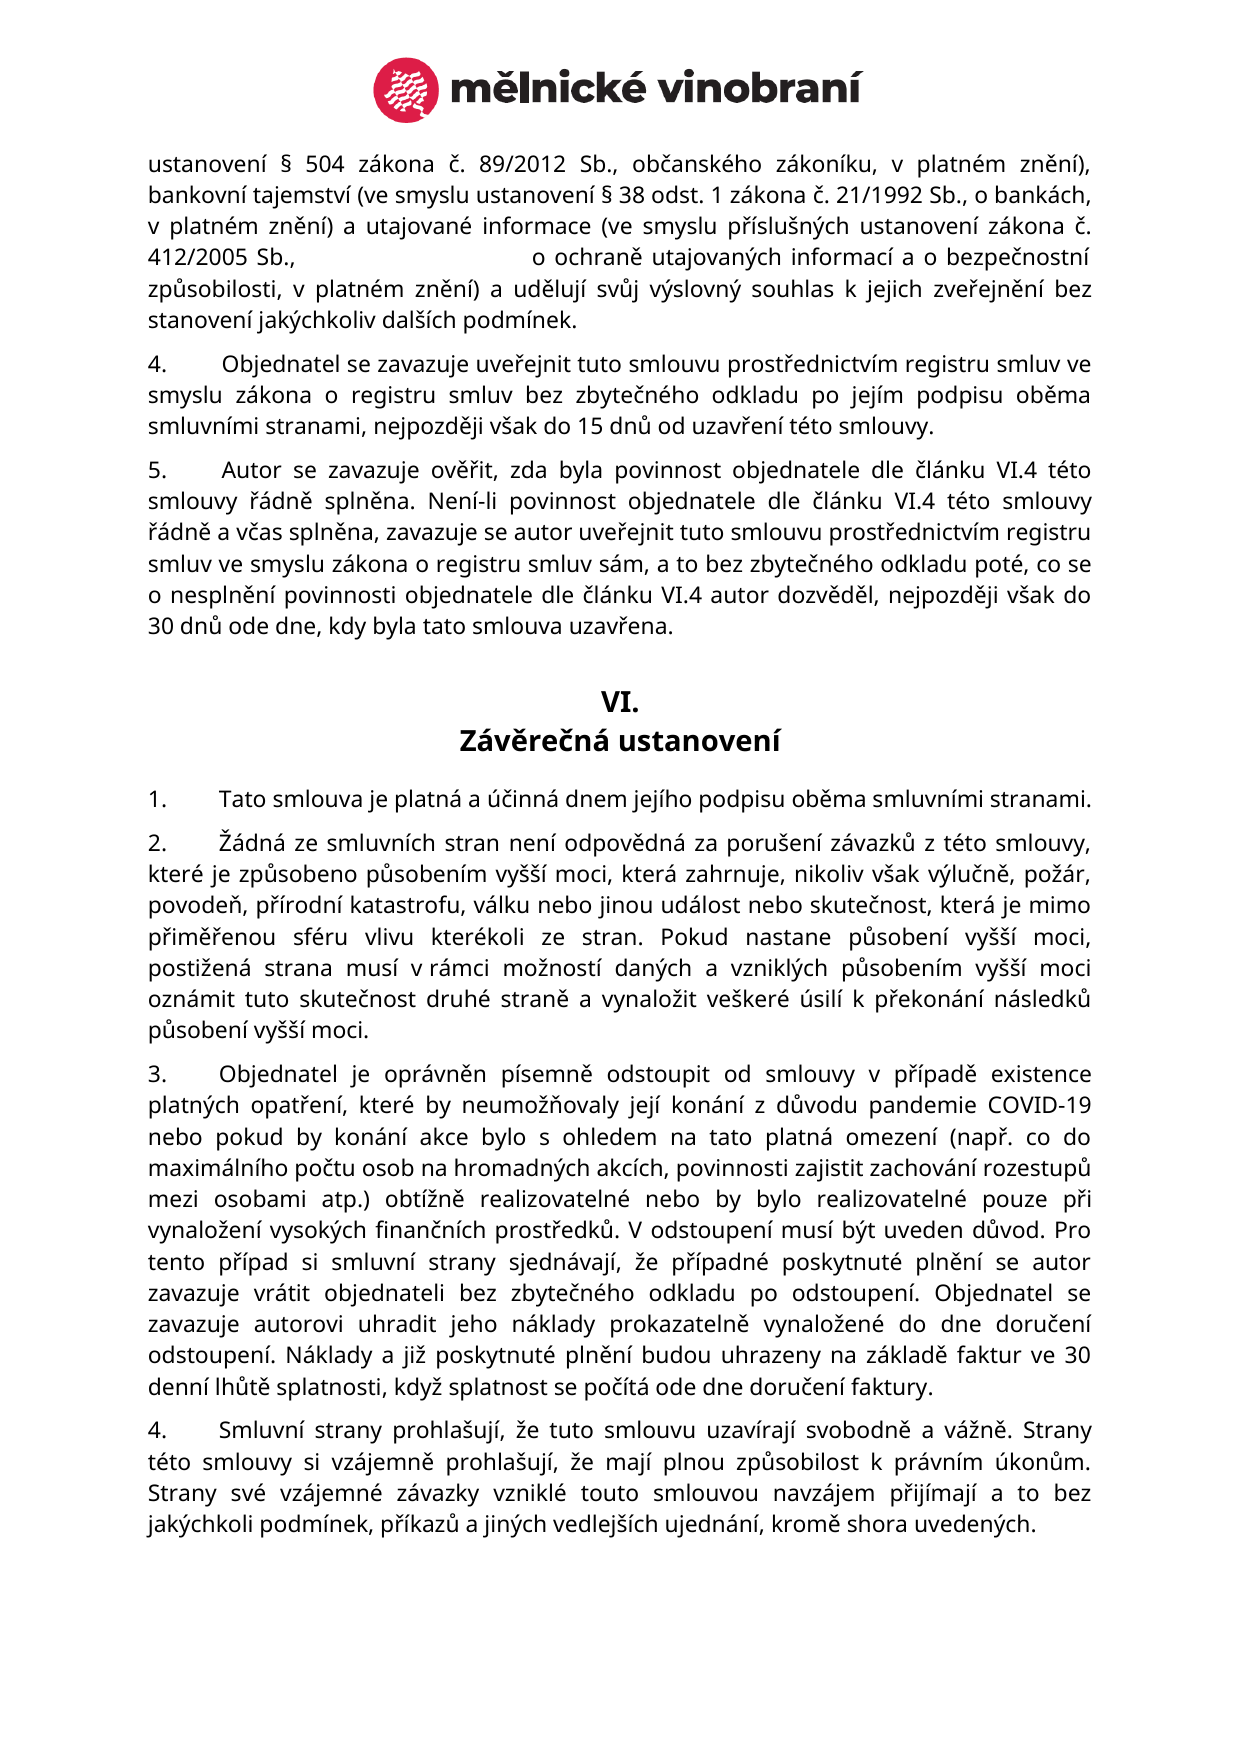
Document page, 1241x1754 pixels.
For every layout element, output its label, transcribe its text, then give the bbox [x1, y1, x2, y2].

text VI. [148, 681, 1093, 721]
list Žádná ze smluvních stran není odpovědná za porušení závazků z této smlouvy, které je způsobeno působením vyšší moci, která zahrnuje, nikoliv však výlučně, požár, povodeň, přírodní katastrofu, válku nebo jinou událost nebo skutečnost, která je mimo přiměřenou sféru vlivu kterékoli ze stran. Pokud nastane působení vyšší moci, postižená strana musí v rámci možností daných a vzniklých působením vyšší moci oznámit tuto skutečnost druhé straně a vynaložit veškeré úsilí k překonání následků působení vyšší moci. [148, 827, 1093, 1046]
text Závěrečná ustanovení [148, 721, 1093, 760]
list Tato smlouva je platná a účinná dnem jejího podpisu oběma smluvními stranami. [148, 783, 1093, 814]
list Smluvní strany prohlašují, že tuto smlouvu uzavírají svobodně a vážně. Strany této smlouvy si vzájemně prohlašují, že mají plnou způsobilost k právním úkonům. Strany své vzájemné závazky vzniklé touto smlouvou navzájem přijímají a to bez jakýchkoli podmínek, příkazů a jiných vedlejších ujednání, kromě shora uvedených. [148, 1414, 1093, 1539]
list Objednatel je oprávněn písemně odstoupit od smlouvy v případě existence platných opatření, které by neumožňovaly její konání z důvodu pandemie COVID-19 nebo pokud by konání akce bylo s ohledem na tato platná omezení (např. co do maximálního počtu osob na hromadných akcích, povinnosti zajistit zachování rozestupů mezi osobami atp.) obtížně realizovatelné nebo by bylo realizovatelné pouze při vynaložení vysokých finančních prostředků. V odstoupení musí být uveden důvod. Pro tento případ si smluvní strany sjednávají, že případné poskytnuté plnění se autor zavazuje vrátit objednateli bez zbytečného odkladu po odstoupení. Objednatel se zavazuje autorovi uhradit jeho náklady prokazatelně vynaložené do dne doručení odstoupení. Náklady a již poskytnuté plnění budou uhrazeny na základě faktur ve 30 denní lhůtě splatnosti, když splatnost se počítá ode dne doručení faktury. [148, 1058, 1093, 1402]
list Objednatel se zavazuje uveřejnit tuto smlouvu prostřednictvím registru smluv ve smyslu zákona o registru smluv bez zbytečného odkladu po jejím podpisu oběma smluvními stranami, nejpozději však do 15 dnů od uzavření této smlouvy. [148, 348, 1093, 441]
list Autor se zavazuje ověřit, zda byla povinnost objednatele dle článku VI.4 této smlouvy řádně splněna. Není-li povinnost objednatele dle článku VI.4 této smlouvy řádně a včas splněna, zavazuje se autor uveřejnit tuto smlouvu prostřednictvím registru smluv ve smyslu zákona o registru smluv sám, a to bez zbytečného odkladu poté, co se o nesplnění povinnosti objednatele dle článku VI.4 autor dozvěděl, nejpozději však do 30 dnů ode dne, kdy byla tato smlouva uzavřena. [148, 454, 1093, 641]
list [148, 148, 1093, 335]
